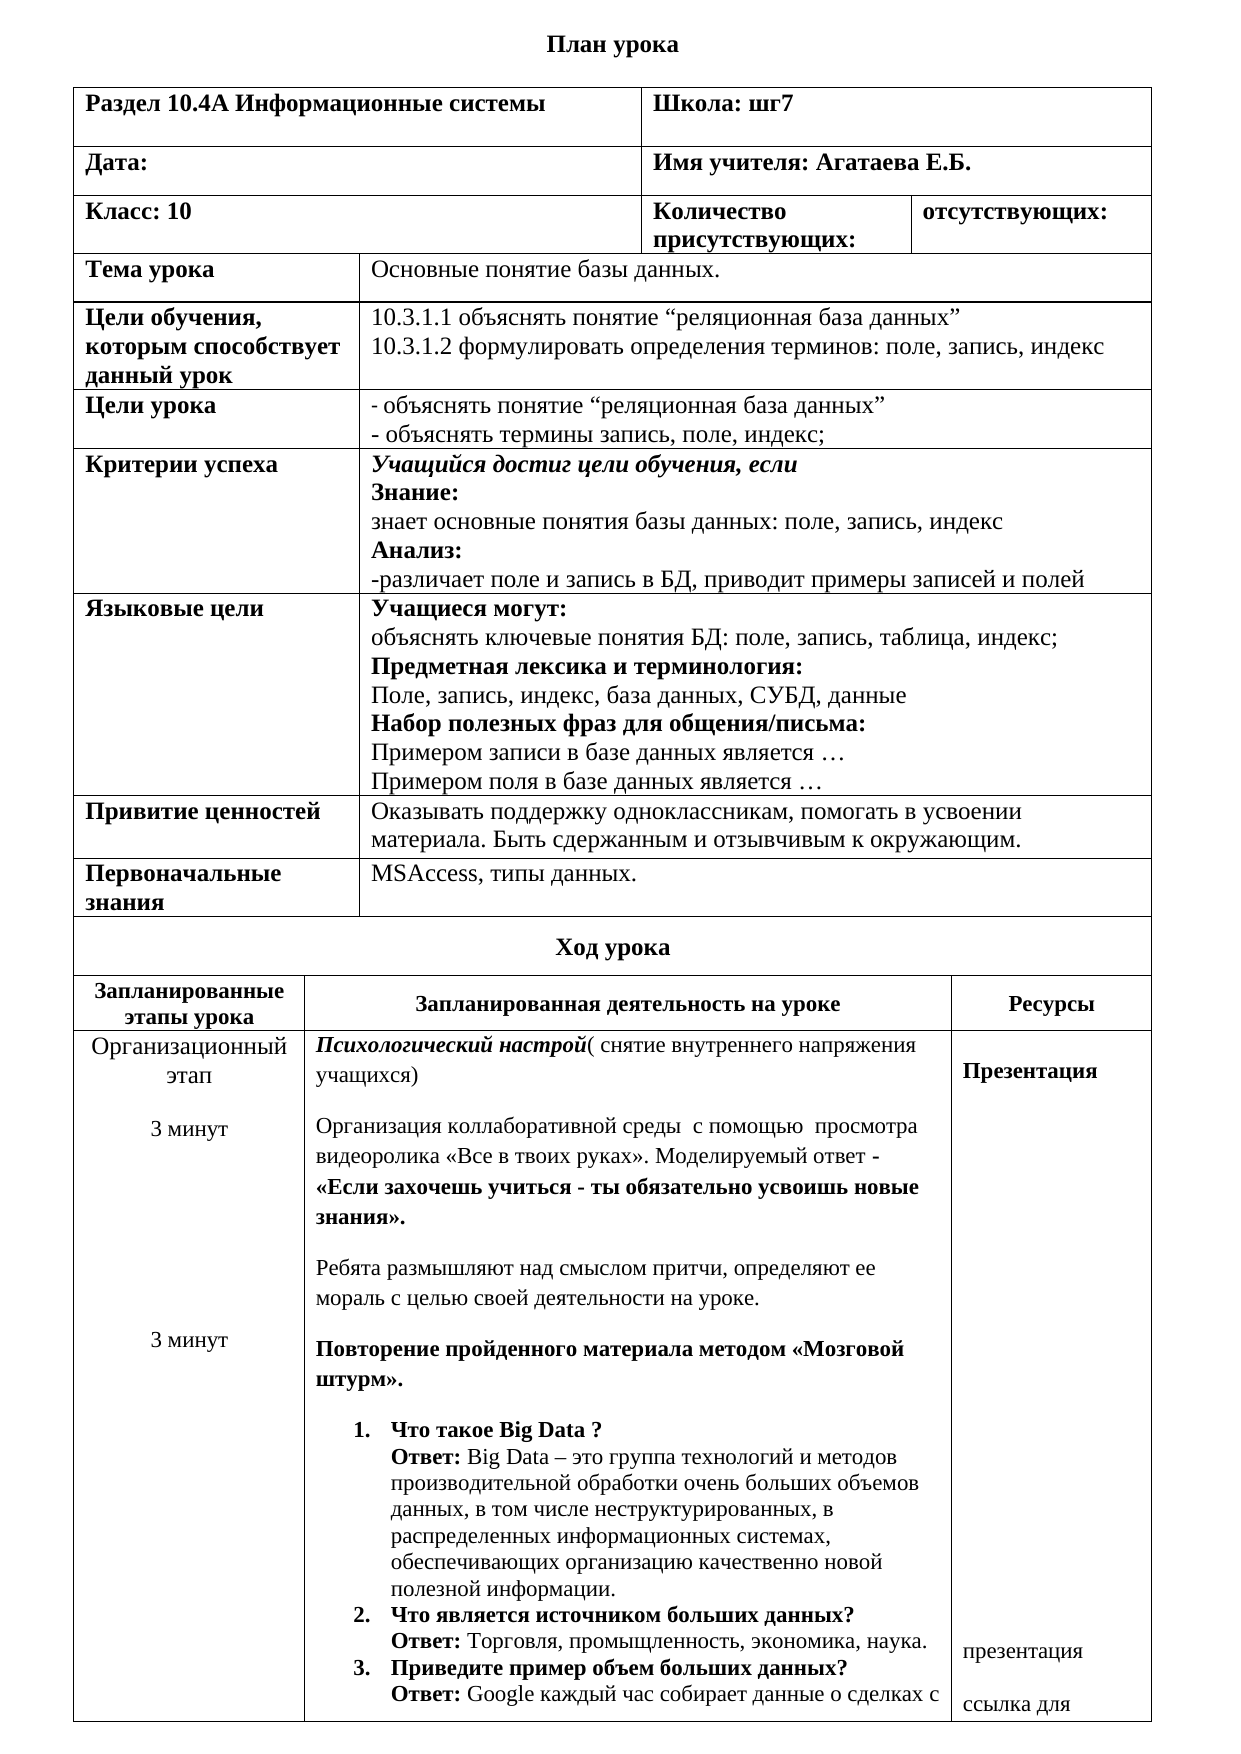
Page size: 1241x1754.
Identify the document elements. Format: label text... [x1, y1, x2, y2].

table_cell Запланированные этапы урока [74, 976, 304, 1030]
table_cell Учащийся достиг цели обучения, если Знание: знает основные понятия базы данных: поле, запись, индекс Анализ: -различает поле и запись в БД, приводит примеры записей и полей [360, 449, 1151, 592]
table_cell Языковые цели [74, 594, 359, 795]
table_cell Ресурсы [952, 976, 1151, 1030]
table_cell отсутствующих: [912, 196, 1151, 253]
table_cell 10.3.1.1 объяснять понятие “реляционная база данных” 10.3.1.2 формулировать определения терминов: поле, запись, индекс [360, 303, 1151, 389]
table_cell Первоначальные знания [74, 859, 359, 916]
table_cell Цели обучения, которым способствует данный урок [74, 303, 359, 389]
table_cell - объяснять понятие “реляционная база данных” - объяснять термины запись, поле, индекс; [360, 390, 1151, 448]
table_cell Класс: 10 [74, 196, 641, 253]
table_cell MSAccess, типы данных. [360, 859, 1151, 916]
table_cell Критерии успеха [74, 449, 359, 592]
table_cell Учащиеся могут: объяснять ключевые понятия БД: поле, запись, таблица, индекс; Предметная лексика и терминология: Поле, запись, индекс, база данных, СУБД, данные Набор полезных фраз для общения/письма: Примером записи в базе данных является … Примером поля в базе данных является … [360, 594, 1151, 795]
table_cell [952, 1031, 1151, 1721]
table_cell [305, 1031, 951, 1721]
table_cell Цели урока [74, 390, 359, 448]
table_header Школа: шг7 [642, 88, 1151, 146]
table_cell Имя учителя: Агатаева Е.Б. [642, 147, 1151, 195]
table_cell Тема урока [74, 254, 359, 301]
table_cell Привитие ценностей [74, 796, 359, 857]
table_cell Основные понятие базы данных. [360, 254, 1151, 301]
table_cell Количество присутствующих: [642, 196, 911, 253]
subtitle План урока [74, 29, 1152, 58]
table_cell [74, 1031, 304, 1721]
table_header Раздел 10.4A Информационные системы [74, 88, 641, 146]
table_cell Дата: [74, 147, 641, 195]
table_cell Запланированная деятельность на уроке [305, 976, 951, 1030]
table_cell Ход урока [74, 917, 1151, 975]
table_cell Оказывать поддержку одноклассникам, помогать в усвоении материала. Быть сдержанным и отзывчивым к окружающим. [360, 796, 1151, 857]
